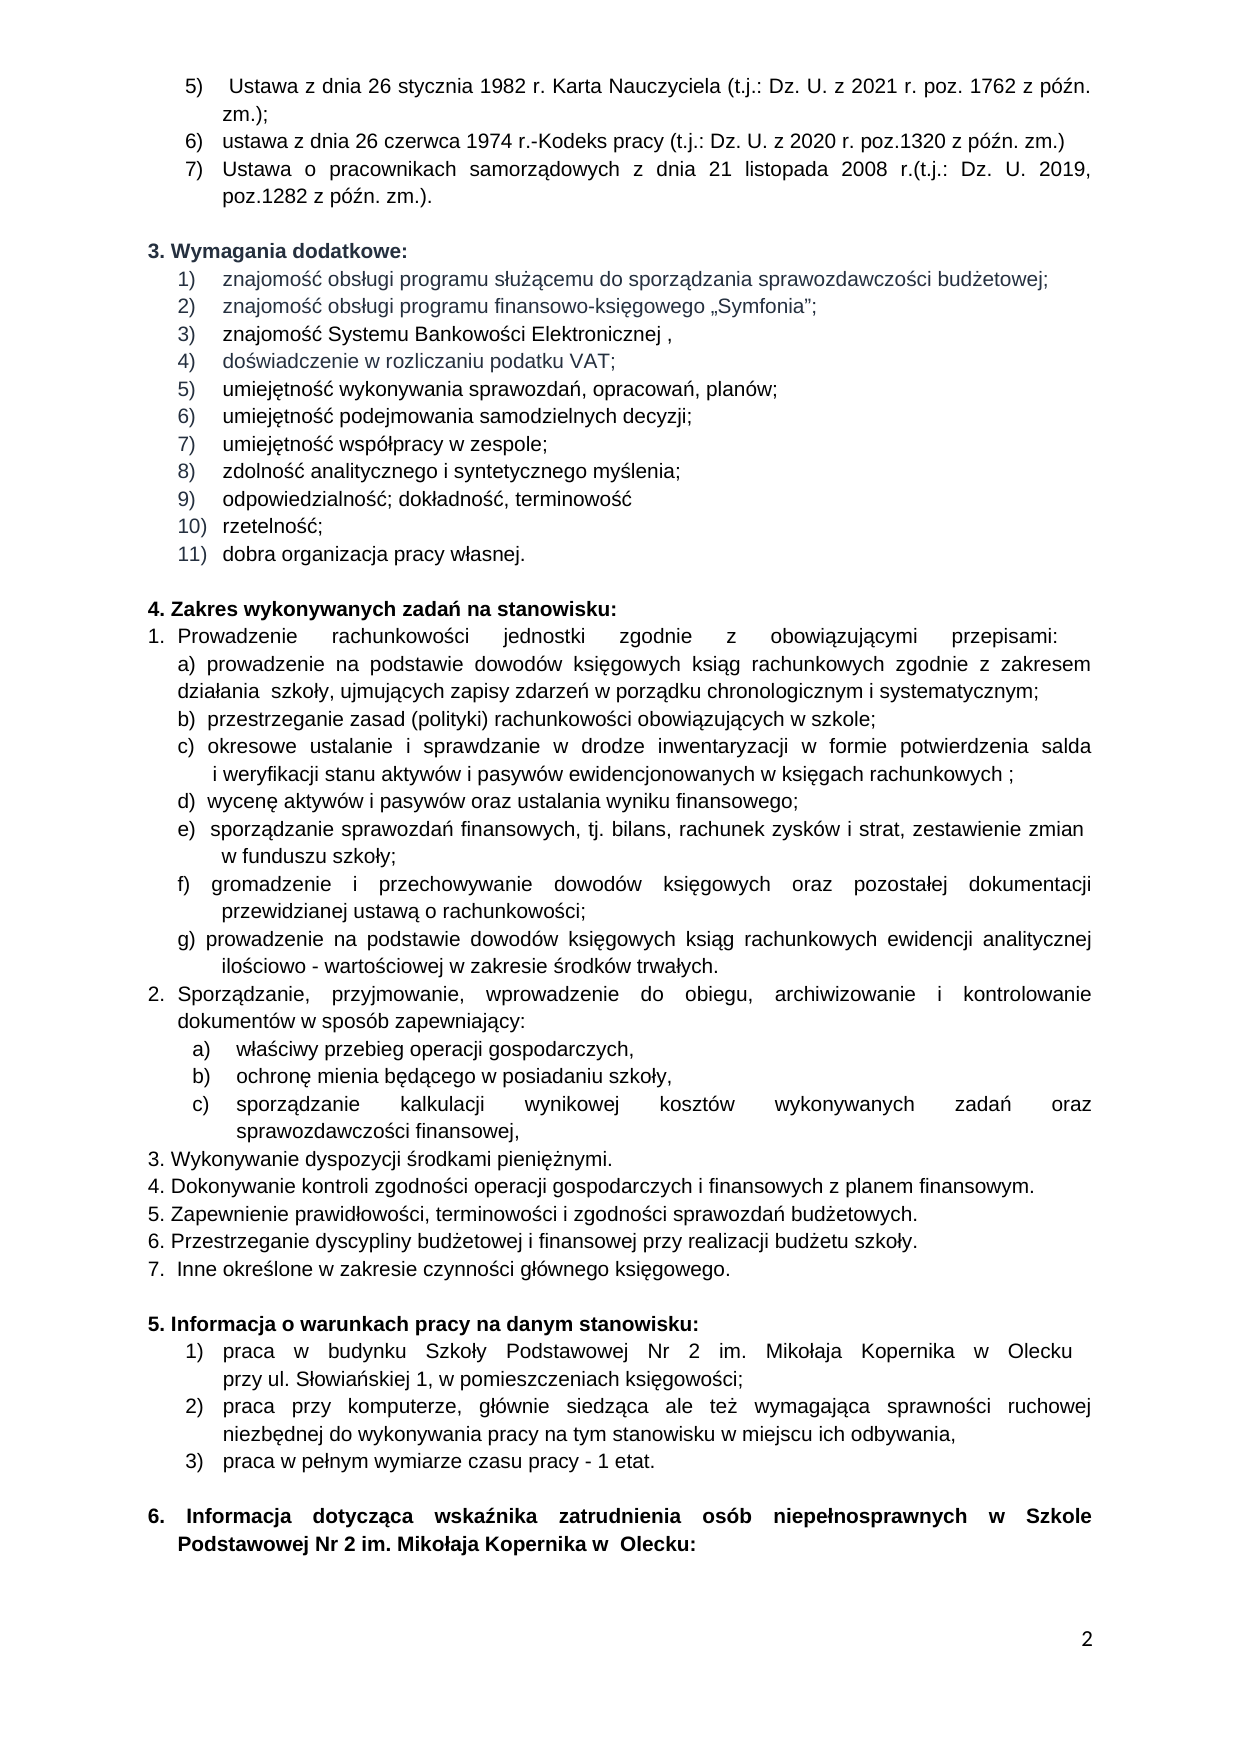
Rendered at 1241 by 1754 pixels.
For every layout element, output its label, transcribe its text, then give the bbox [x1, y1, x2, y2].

text e) sporządzanie sprawozdań finansowych, tj. bilans, rachunek zysków i strat, zestawienie zmian w funduszu szkoły; [177, 816, 1093, 868]
text 4. Dokonywanie kontroli zgodności operacji gospodarczych i finansowych z planem finansowym. [148, 1174, 1093, 1198]
list umiejętność współpracy w zespole; [177, 431, 1093, 455]
list ustawa z dnia 26 czerwca 1974 r.-Kodeks pracy (t.j.: Dz. U. z 2020 r. poz.1320 z późn. zm.) [185, 129, 1093, 153]
list 2. Sporządzanie, przyjmowanie, wprowadzenie do obiegu, archiwizowanie i kontrolowanie dokumentów w sposób zapewniający: [148, 981, 1093, 1033]
list praca przy komputerze, głównie siedząca ale też wymagająca sprawności ruchowej niezbędnej do wykonywania pracy na tym stanowisku w miejscu ich odbywania, [185, 1394, 1093, 1445]
text f) gromadzenie i przechowywanie dowodów księgowych oraz pozostałej dokumentacji przewidzianej ustawą o rachunkowości; [177, 871, 1093, 923]
list 1. Prowadzenie rachunkowości jednostki zgodnie z obowiązującymi przepisami: a) prowadzenie na podstawie dowodów księgowych ksiąg rachunkowych zgodnie z zakresem działania szkoły, ujmujących zapisy zdarzeń w porządku chronologicznym i systematycznym; [148, 624, 1093, 703]
text d) wycenę aktywów i pasywów oraz ustalania wyniku finansowego; [177, 789, 1093, 813]
text 6. Przestrzeganie dyscypliny budżetowej i finansowej przy realizacji budżetu szkoły. [148, 1229, 1093, 1253]
list ochronę mienia będącego w posiadaniu szkoły, [192, 1064, 1093, 1088]
list 3. Wymagania dodatkowe: [148, 239, 1093, 263]
list rzetelność; [177, 514, 1093, 538]
list doświadczenie w rozliczaniu podatku VAT; [177, 349, 1093, 373]
text c) okresowe ustalanie i sprawdzanie w drodze inwentaryzacji w formie potwierdzenia salda i weryfikacji stanu aktywów i pasywów ewidencjonowanych w księgach rachunkowych ; [177, 734, 1093, 785]
list odpowiedzialność; dokładność, terminowość [177, 486, 1093, 510]
text b) przestrzeganie zasad (polityki) rachunkowości obowiązujących w szkole; [177, 706, 1093, 730]
list praca w pełnym wymiarze czasu pracy - 1 etat. [185, 1449, 1093, 1473]
text 5. Informacja o warunkach pracy na danym stanowisku: [148, 1311, 1093, 1335]
text 4. Zakres wykonywanych zadań na stanowisku: [148, 596, 1093, 620]
list sporządzanie kalkulacji wynikowej kosztów wykonywanych zadań oraz sprawozdawczości finansowej, [192, 1091, 1093, 1143]
list zdolność analitycznego i syntetycznego myślenia; [177, 459, 1093, 483]
text g) prowadzenie na podstawie dowodów księgowych ksiąg rachunkowych ewidencji analitycznej ilościowo - wartościowej w zakresie środków trwałych. [177, 926, 1093, 978]
text 6. Informacja dotycząca wskaźnika zatrudnienia osób niepełnosprawnych w Szkole Podstawowej Nr 2 im. Mikołaja Kopernika w Olecku: [148, 1504, 1093, 1555]
list znajomość Systemu Bankowości Elektronicznej , [177, 321, 1093, 345]
text 3. Wykonywanie dyspozycji środkami pieniężnymi. [148, 1146, 1093, 1170]
list właściwy przebieg operacji gospodarczych, [192, 1036, 1093, 1060]
list Ustawa z dnia 26 stycznia 1982 r. Karta Nauczyciela (t.j.: Dz. U. z 2021 r. poz. 1762 z późn. zm.); [185, 74, 1093, 125]
text 7. Inne określone w zakresie czynności głównego księgowego. [148, 1256, 1093, 1280]
list umiejętność wykonywania sprawozdań, opracowań, planów; [177, 376, 1093, 400]
list znajomość obsługi programu finansowo-księgowego „Symfonia”; [177, 294, 1093, 318]
list znajomość obsługi programu służącemu do sporządzania sprawozdawczości budżetowej; [177, 266, 1093, 290]
list Ustawa o pracownikach samorządowych z dnia 21 listopada 2008 r.(t.j.: Dz. U. 2019, poz.1282 z późn. zm.). [185, 156, 1093, 208]
text 5. Zapewnienie prawidłowości, terminowości i zgodności sprawozdań budżetowych. [148, 1201, 1093, 1225]
list umiejętność podejmowania samodzielnych decyzji; [177, 404, 1093, 428]
list dobra organizacja pracy własnej. [177, 541, 1093, 565]
list praca w budynku Szkoły Podstawowej Nr 2 im. Mikołaja Kopernika w Olecku przy ul. Słowiańskiej 1, w pomieszczeniach księgowości; [185, 1339, 1093, 1390]
